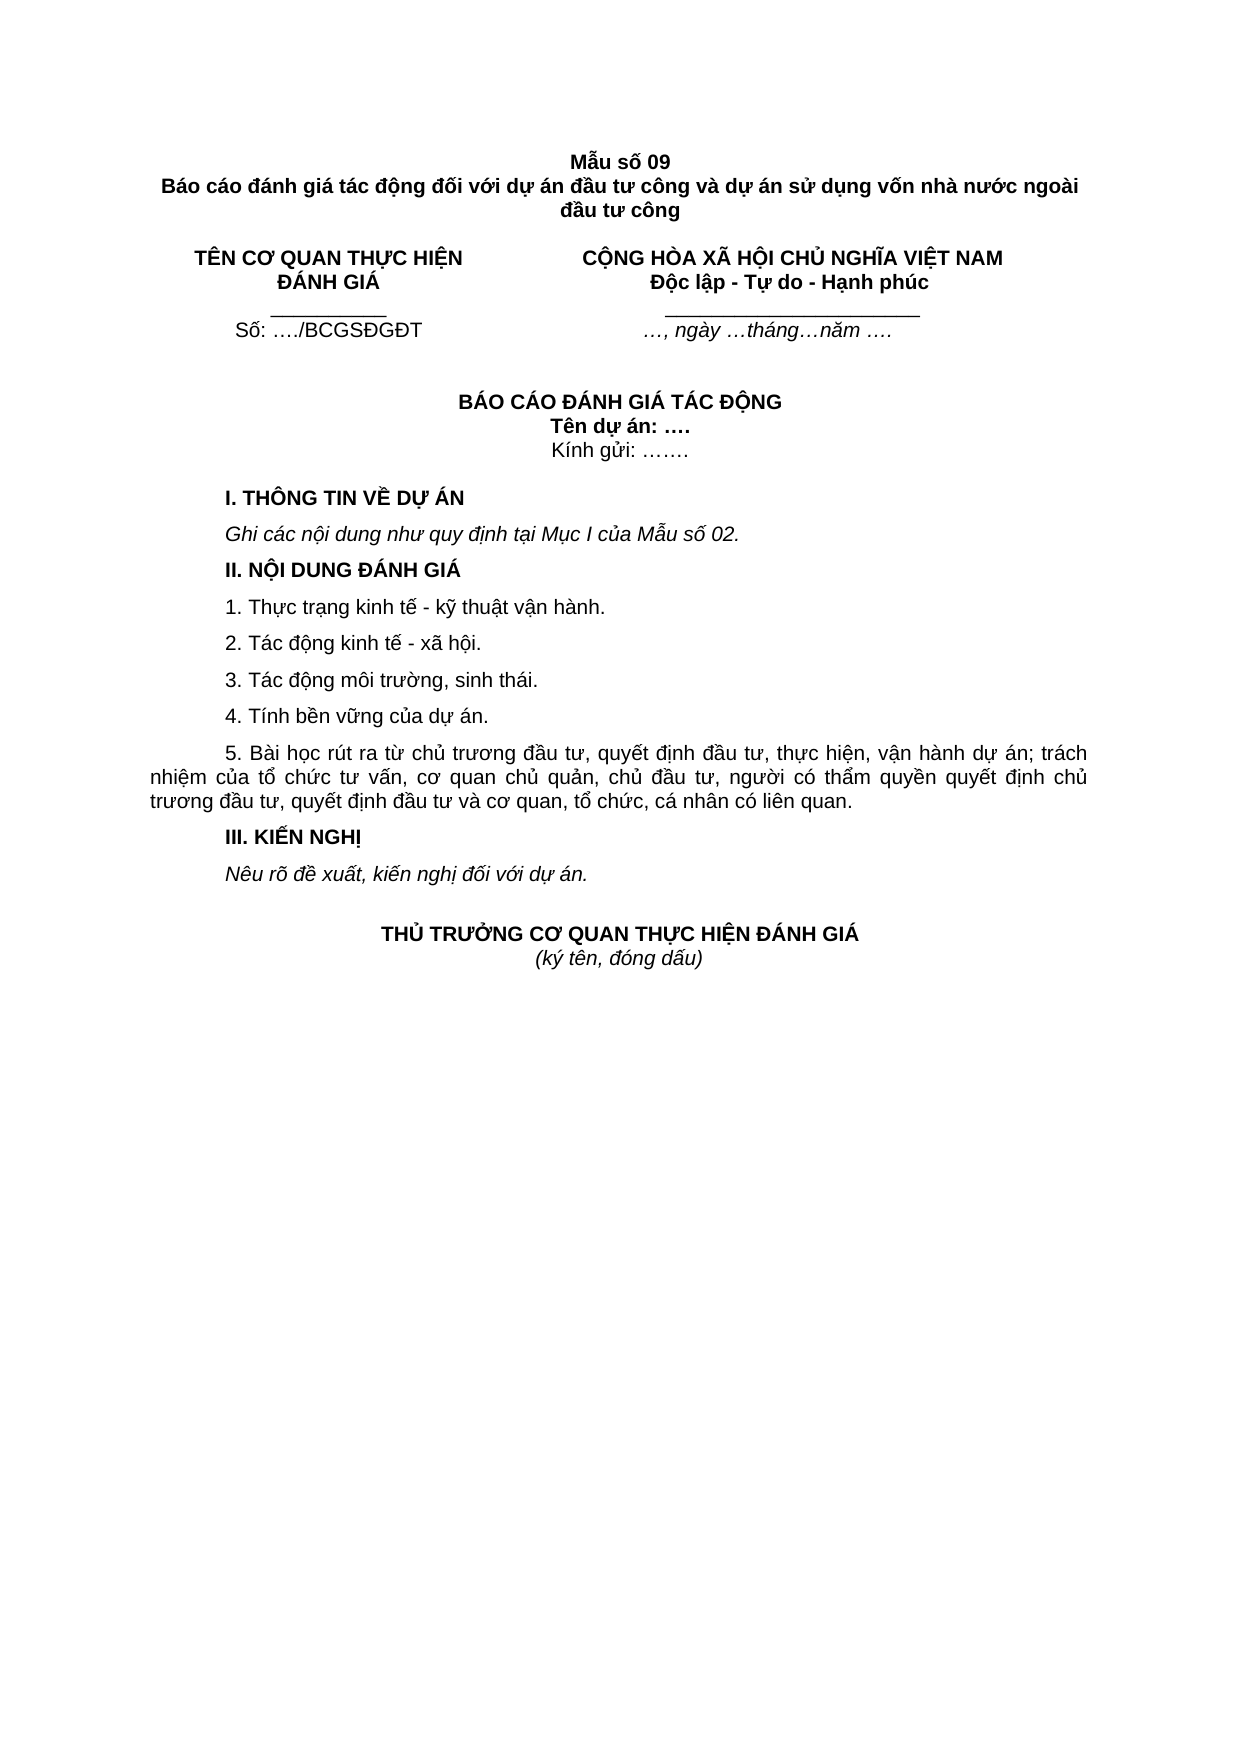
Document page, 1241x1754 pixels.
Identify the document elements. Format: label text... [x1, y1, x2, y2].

text Ghi các nội dung như quy định tại Mục I của Mẫu số 02. [150, 522, 1090, 546]
text I. THÔNG TIN VỀ DỰ ÁN [150, 485, 1090, 509]
text 5. Bài học rút ra từ chủ trương đầu tư, quyết định đầu tư, thực hiện, vận hành dự án; trách nhiệm của tổ chức tư vấn, cơ quan chủ quản, chủ đầu tư, người có thẩm quyền quyết định chủ trương đầu tư, quyết định đầu tư và cơ quan, tổ chức, cá nhân có liên quan. [150, 741, 1090, 812]
text Kính gửi: ……. [150, 437, 1090, 461]
text II. NỘI DUNG ĐÁNH GIÁ [150, 558, 1090, 582]
text THỦ TRƯỞNG CƠ QUAN THỰC HIỆN ĐÁNH GIÁ [150, 922, 1090, 946]
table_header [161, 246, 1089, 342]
text 2. Tác động kinh tế - xã hội. [150, 631, 1090, 655]
text 3. Tác động môi trường, sinh thái. [150, 668, 1090, 692]
text III. KIẾN NGHỊ [150, 825, 1090, 849]
text Nêu rõ đề xuất, kiến nghị đối với dự án. [150, 861, 1090, 885]
text (ký tên, đóng dấu) [150, 946, 1090, 970]
text BÁO CÁO ĐÁNH GIÁ TÁC ĐỘNG [150, 389, 1090, 413]
text Mẫu số 09 [150, 150, 1090, 174]
text Báo cáo đánh giá tác động đối với dự án đầu tư công và dự án sử dụng vốn nhà nước ngoài đầu tư công [150, 174, 1090, 222]
text Tên dự án: …. [150, 413, 1090, 437]
text 1. Thực trạng kinh tế - kỹ thuật vận hành. [150, 595, 1090, 619]
text 4. Tính bền vững của dự án. [150, 704, 1090, 728]
